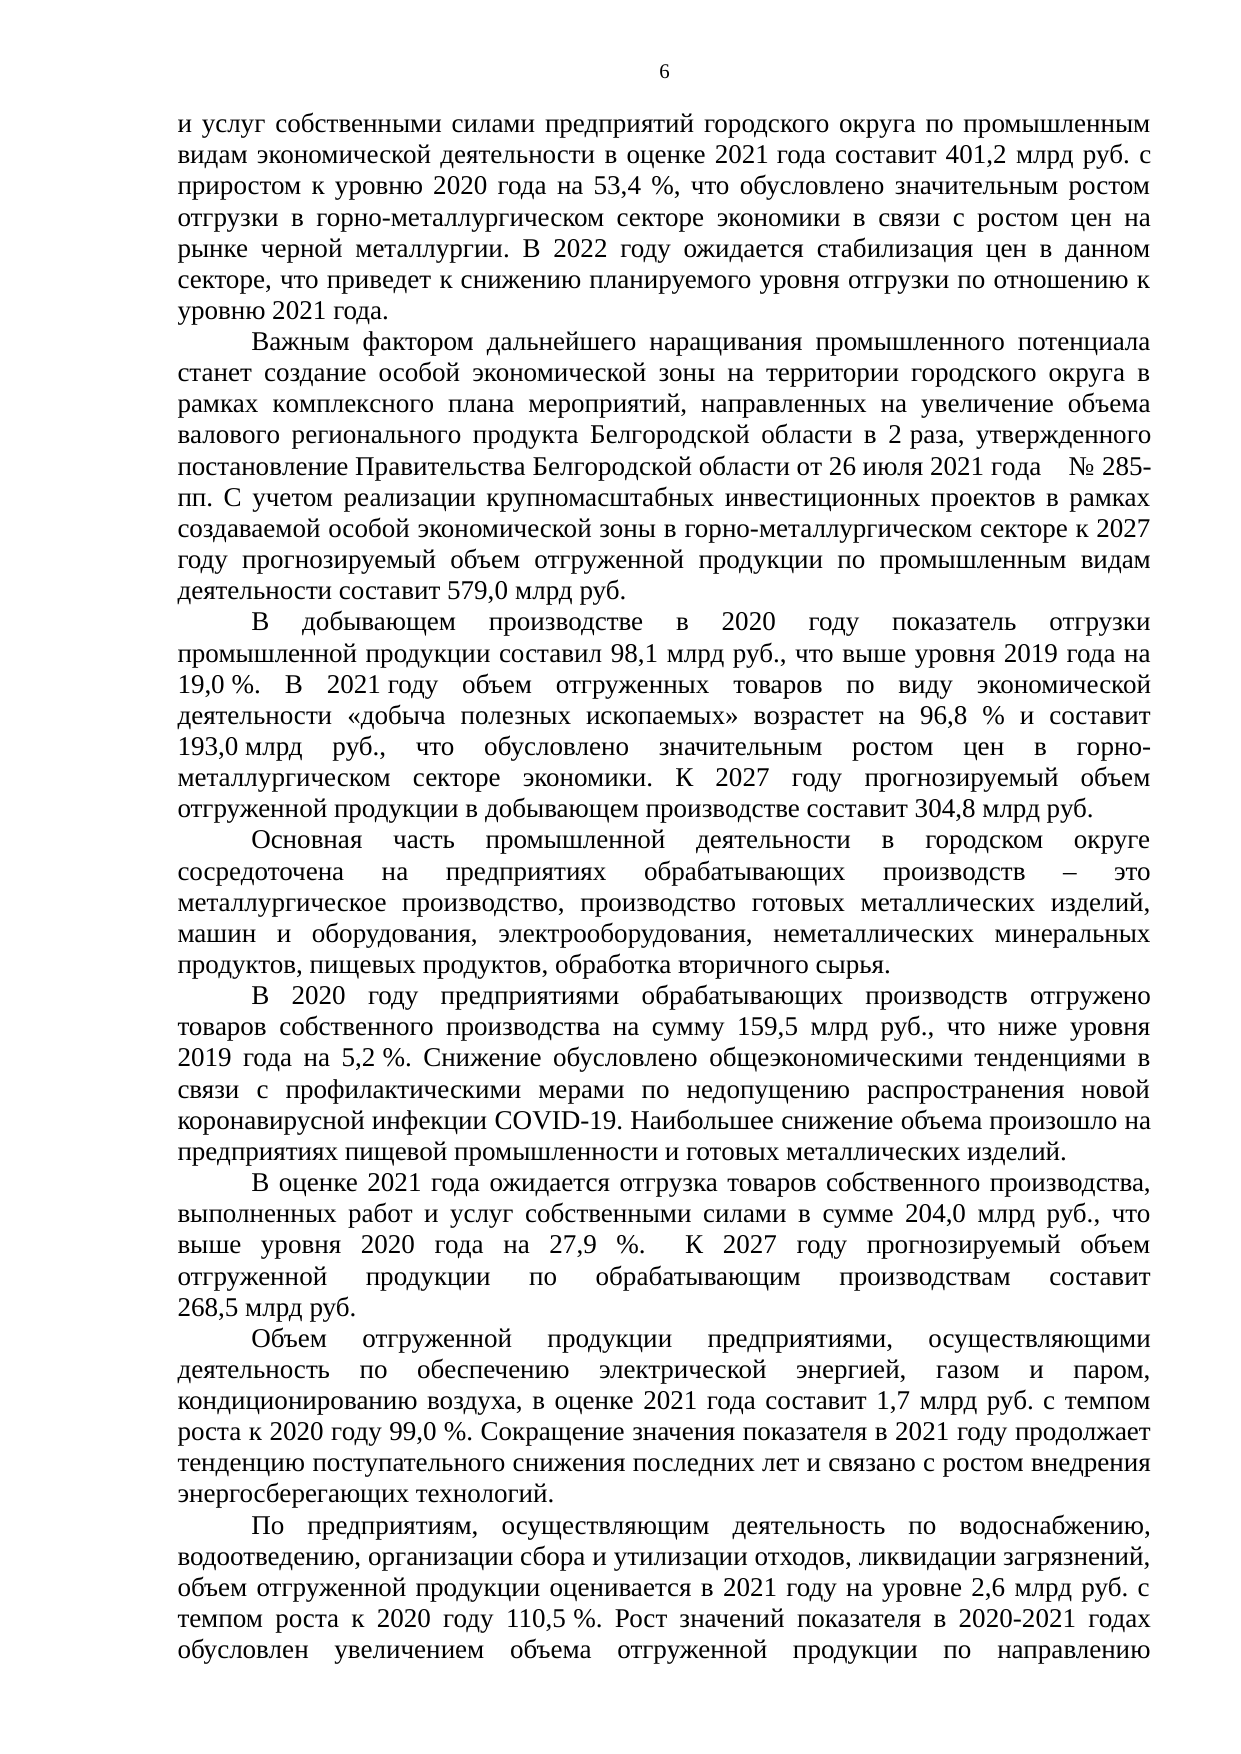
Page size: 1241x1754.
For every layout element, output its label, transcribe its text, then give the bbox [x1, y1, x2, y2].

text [177, 1509, 1152, 1664]
text Важным фактором дальнейшего наращивания промышленного потенциала станет создание особой экономической зоны на территории городского округа в рамках комплексного плана мероприятий, направленных на увеличение объема валового регионального продукта Белгородской области в 2 раза, утвержденного постановление Правительства Белгородской области от 26 июля 2021 года № 285-пп. С учетом реализации крупномасштабных инвестиционных проектов в рамках создаваемой особой экономической зоны в горно-металлургическом секторе к 2027 году прогнозируемый объем отгруженной продукции по промышленным видам деятельности составит 579,0 млрд руб. [177, 325, 1152, 606]
text В 2020 году предприятиями обрабатывающих производств отгружено товаров собственного производства на сумму 159,5 млрд руб., что ниже уровня 2019 года на 5,2 %. Снижение обусловлено общеэкономическими тенденциями в связи с профилактическими мерами по недопущению распространения новой коронавирусной инфекции CОVID-19. Наибольшее снижение объема произошло на предприятиях пищевой промышленности и готовых металлических изделий. [177, 979, 1152, 1166]
text Объем отгруженной продукции предприятиями, осуществляющими деятельность по обеспечению электрической энергией, газом и паром, кондиционированию воздуха, в оценке 2021 года составит 1,7 млрд руб. с темпом роста к 2020 году 99,0 %. Сокращение значения показателя в 2021 году продолжает тенденцию поступательного снижения последних лет и связано с ростом внедрения энергосберегающих технологий. [177, 1322, 1152, 1509]
text В оценке 2021 года ожидается отгрузка товаров собственного производства, выполненных работ и услуг собственными силами в сумме 204,0 млрд руб., что выше уровня 2020 года на 27,9 %. К 2027 году прогнозируемый объем отгруженной продукции по обрабатывающим производствам составит 268,5 млрд руб. [177, 1166, 1152, 1322]
text В добывающем производстве в 2020 году показатель отгрузки промышленной продукции составил 98,1 млрд руб., что выше уровня 2019 года на 19,0 %. В 2021 году объем отгруженных товаров по виду экономической деятельности «добыча полезных ископаемых» возрастет на 96,8 % и составит 193,0 млрд руб., что обусловлено значительным ростом цен в горно-металлургическом секторе экономики. К 2027 году прогнозируемый объем отгруженной продукции в добывающем производстве составит 304,8 млрд руб. [177, 606, 1152, 823]
text Основная часть промышленной деятельности в городском округе сосредоточена на предприятиях обрабатывающих производств – это металлургическое производство, производство готовых металлических изделий, машин и оборудования, электрооборудования, неметаллических минеральных продуктов, пищевых продуктов, обработка вторичного сырья. [177, 823, 1152, 979]
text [177, 107, 1152, 325]
